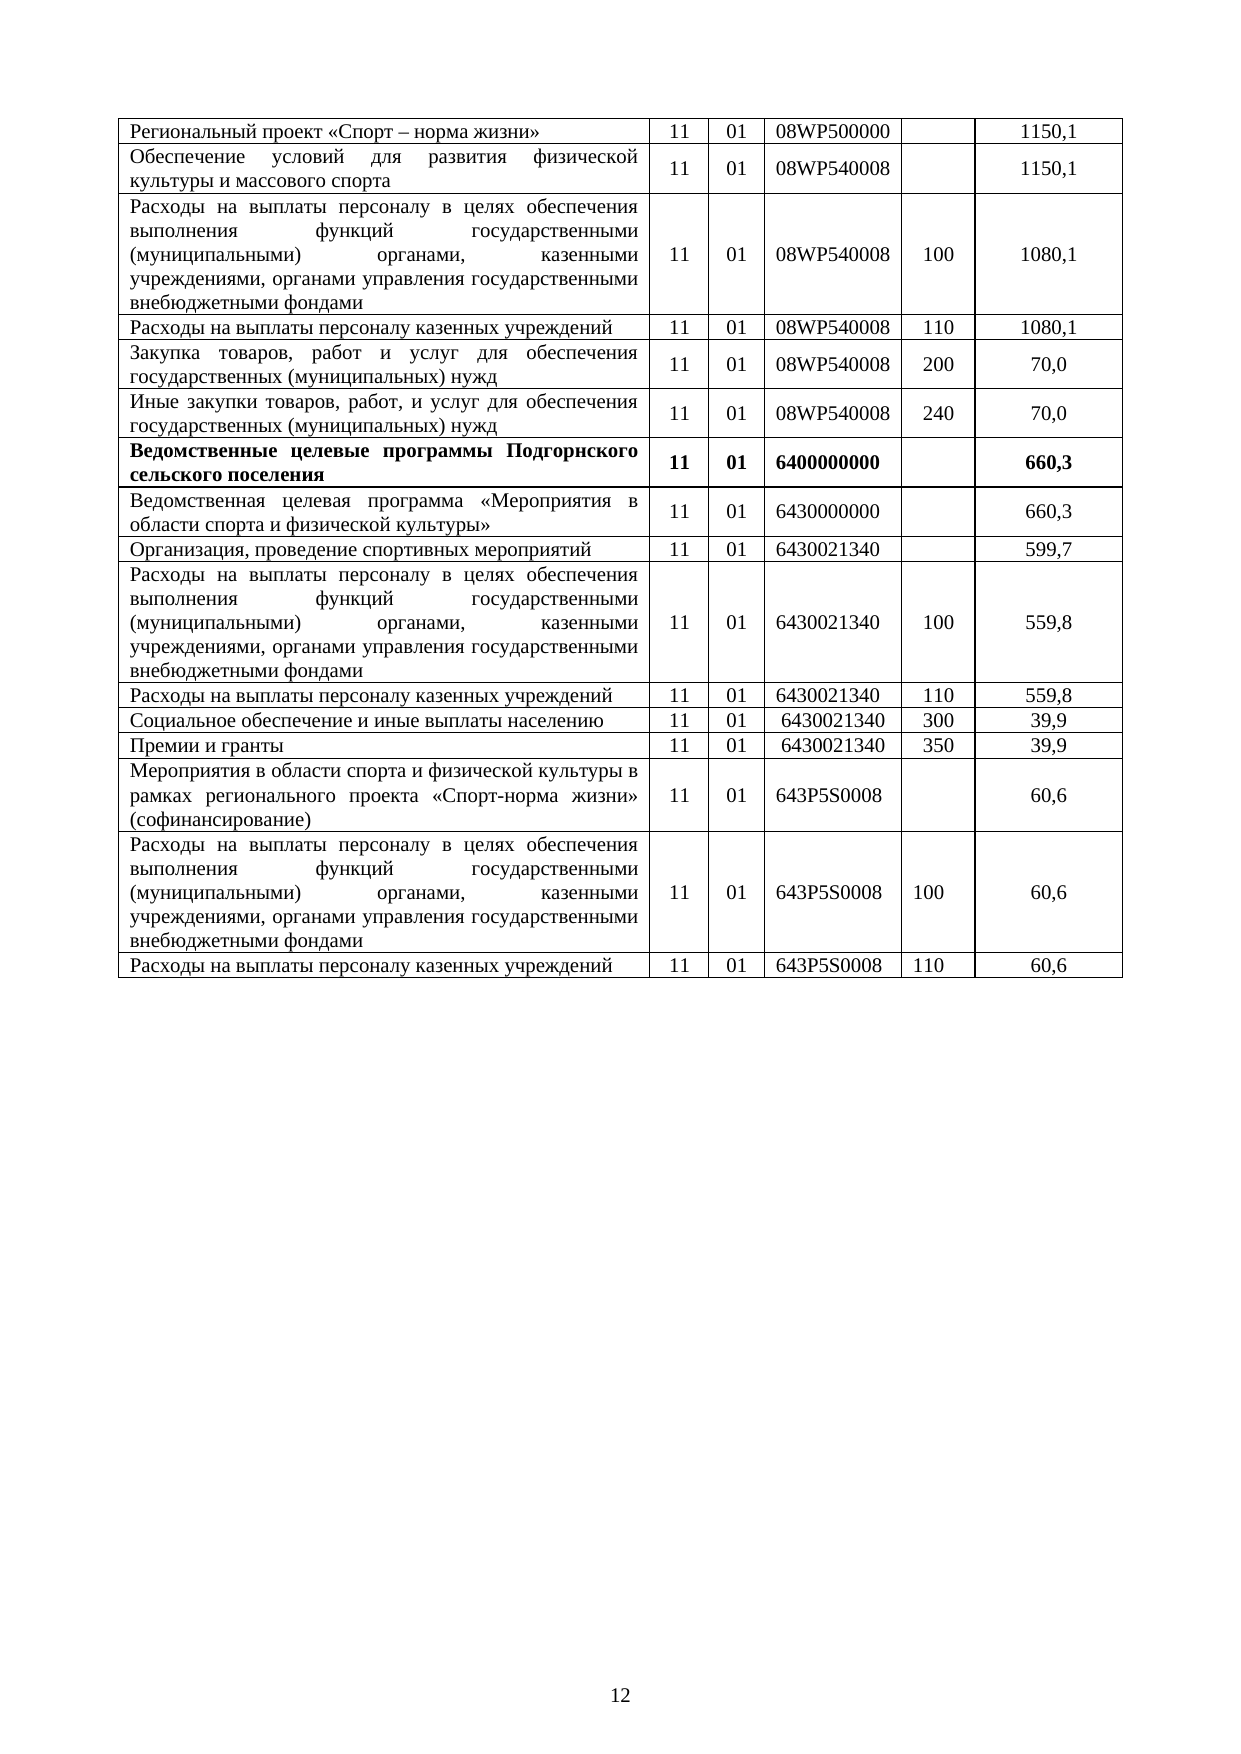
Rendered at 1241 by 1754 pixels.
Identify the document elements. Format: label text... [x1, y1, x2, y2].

table_cell 01 [709, 562, 764, 682]
table_cell 599,7 [976, 537, 1122, 561]
table_cell 11 [650, 438, 708, 486]
table_cell 6430021340 [765, 683, 901, 707]
table_cell Ведомственные целевые программы Подгорнского сельского поселения [119, 438, 649, 486]
table_cell 60,6 [976, 953, 1122, 977]
table_cell 100 [902, 194, 974, 314]
table_cell 6430021340 [765, 562, 901, 682]
table_cell Расходы на выплаты персоналу в целях обеспечения выполнения функций государственными (муниципальными) органами, казенными учреждениями, органами управления государственными внебюджетными фондами [119, 194, 649, 314]
table_cell 1150,1 [976, 144, 1122, 192]
table_cell 01 [709, 683, 764, 707]
table_cell 01 [709, 488, 764, 536]
table_cell 39,9 [976, 708, 1122, 732]
table_cell 01 [709, 119, 764, 143]
table_cell 01 [709, 340, 764, 388]
table_cell 01 [709, 953, 764, 977]
table_cell 110 [902, 315, 974, 339]
table_cell 08WP540008 [765, 389, 901, 437]
table_cell 240 [902, 389, 974, 437]
table_cell 01 [709, 144, 764, 192]
table_cell 01 [709, 389, 764, 437]
table_cell 6430000000 [765, 488, 901, 536]
table_cell Премии и гранты [119, 733, 649, 757]
table_cell 01 [709, 759, 764, 831]
table_cell 60,6 [976, 832, 1122, 952]
table_cell 11 [650, 683, 708, 707]
table_cell 01 [709, 315, 764, 339]
table_cell Организация, проведение спортивных мероприятий [119, 537, 649, 561]
table_cell 100 [902, 562, 974, 682]
table_cell Обеспечение условий для развития физической культуры и массового спорта [119, 144, 649, 192]
table_cell 60,6 [976, 759, 1122, 831]
table_cell 11 [650, 488, 708, 536]
table_cell 70,0 [976, 340, 1122, 388]
table_cell [902, 438, 974, 486]
table_cell 70,0 [976, 389, 1122, 437]
table_cell 6430021340 [765, 537, 901, 561]
table_cell Ведомственная целевая программа «Мероприятия в области спорта и физической культуры» [119, 488, 649, 536]
table_cell 110 [902, 683, 974, 707]
table_cell 01 [709, 733, 764, 757]
table_cell 11 [650, 832, 708, 952]
table_cell 350 [902, 733, 974, 757]
table_cell 6400000000 [765, 438, 901, 486]
table_cell [902, 144, 974, 192]
table_cell 6430021340 [765, 708, 901, 732]
table_cell 11 [650, 708, 708, 732]
table_cell 01 [709, 438, 764, 486]
table_cell 11 [650, 194, 708, 314]
table_cell 643P5S0008 [765, 953, 901, 977]
table_cell 11 [650, 953, 708, 977]
table_cell 1080,1 [976, 315, 1122, 339]
table_cell 1150,1 [976, 119, 1122, 143]
table_cell Социальное обеспечение и иные выплаты населению [119, 708, 649, 732]
table_cell 08WP540008 [765, 315, 901, 339]
table_cell 1080,1 [976, 194, 1122, 314]
table_cell Расходы на выплаты персоналу казенных учреждений [119, 683, 649, 707]
table_cell Расходы на выплаты персоналу в целях обеспечения выполнения функций государственными (муниципальными) органами, казенными учреждениями, органами управления государственными внебюджетными фондами [119, 832, 649, 952]
table_cell 11 [650, 315, 708, 339]
table_cell Иные закупки товаров, работ, и услуг для обеспечения государственных (муниципальных) нужд [119, 389, 649, 437]
table_cell 01 [709, 708, 764, 732]
table_cell Мероприятия в области спорта и физической культуры в рамках регионального проекта «Спорт-норма жизни» (софинансирование) [119, 759, 649, 831]
table_cell 11 [650, 119, 708, 143]
table_cell 11 [650, 562, 708, 682]
table_cell 660,3 [976, 438, 1122, 486]
table_cell 11 [650, 537, 708, 561]
table_cell Региональный проект «Спорт – норма жизни» [119, 119, 649, 143]
table_cell Закупка товаров, работ и услуг для обеспечения государственных (муниципальных) нужд [119, 340, 649, 388]
table_cell 11 [650, 340, 708, 388]
table_cell 300 [902, 708, 974, 732]
table_cell [902, 488, 974, 536]
table_cell 01 [709, 537, 764, 561]
table_cell [902, 119, 974, 143]
table_cell [902, 537, 974, 561]
table_cell 08WP540008 [765, 194, 901, 314]
table_cell 01 [709, 194, 764, 314]
table_cell 200 [902, 340, 974, 388]
table_cell 559,8 [976, 683, 1122, 707]
table_cell 11 [650, 759, 708, 831]
table_cell [902, 759, 974, 831]
table_cell Расходы на выплаты персоналу казенных учреждений [119, 315, 649, 339]
table_cell 559,8 [976, 562, 1122, 682]
table_cell 110 [902, 953, 974, 977]
table_cell 643P5S0008 [765, 832, 901, 952]
table_cell 11 [650, 389, 708, 437]
table_cell 08WP500000 [765, 119, 901, 143]
table_cell 08WP540008 [765, 340, 901, 388]
table_cell 01 [709, 832, 764, 952]
table_cell 660,3 [976, 488, 1122, 536]
table_cell 6430021340 [765, 733, 901, 757]
table_cell Расходы на выплаты персоналу в целях обеспечения выполнения функций государственными (муниципальными) органами, казенными учреждениями, органами управления государственными внебюджетными фондами [119, 562, 649, 682]
table_cell 39,9 [976, 733, 1122, 757]
table_cell 11 [650, 144, 708, 192]
table_cell 643P5S0008 [765, 759, 901, 831]
table_cell 08WP540008 [765, 144, 901, 192]
table_cell 100 [902, 832, 974, 952]
table_cell 11 [650, 733, 708, 757]
table_cell Расходы на выплаты персоналу казенных учреждений [119, 953, 649, 977]
